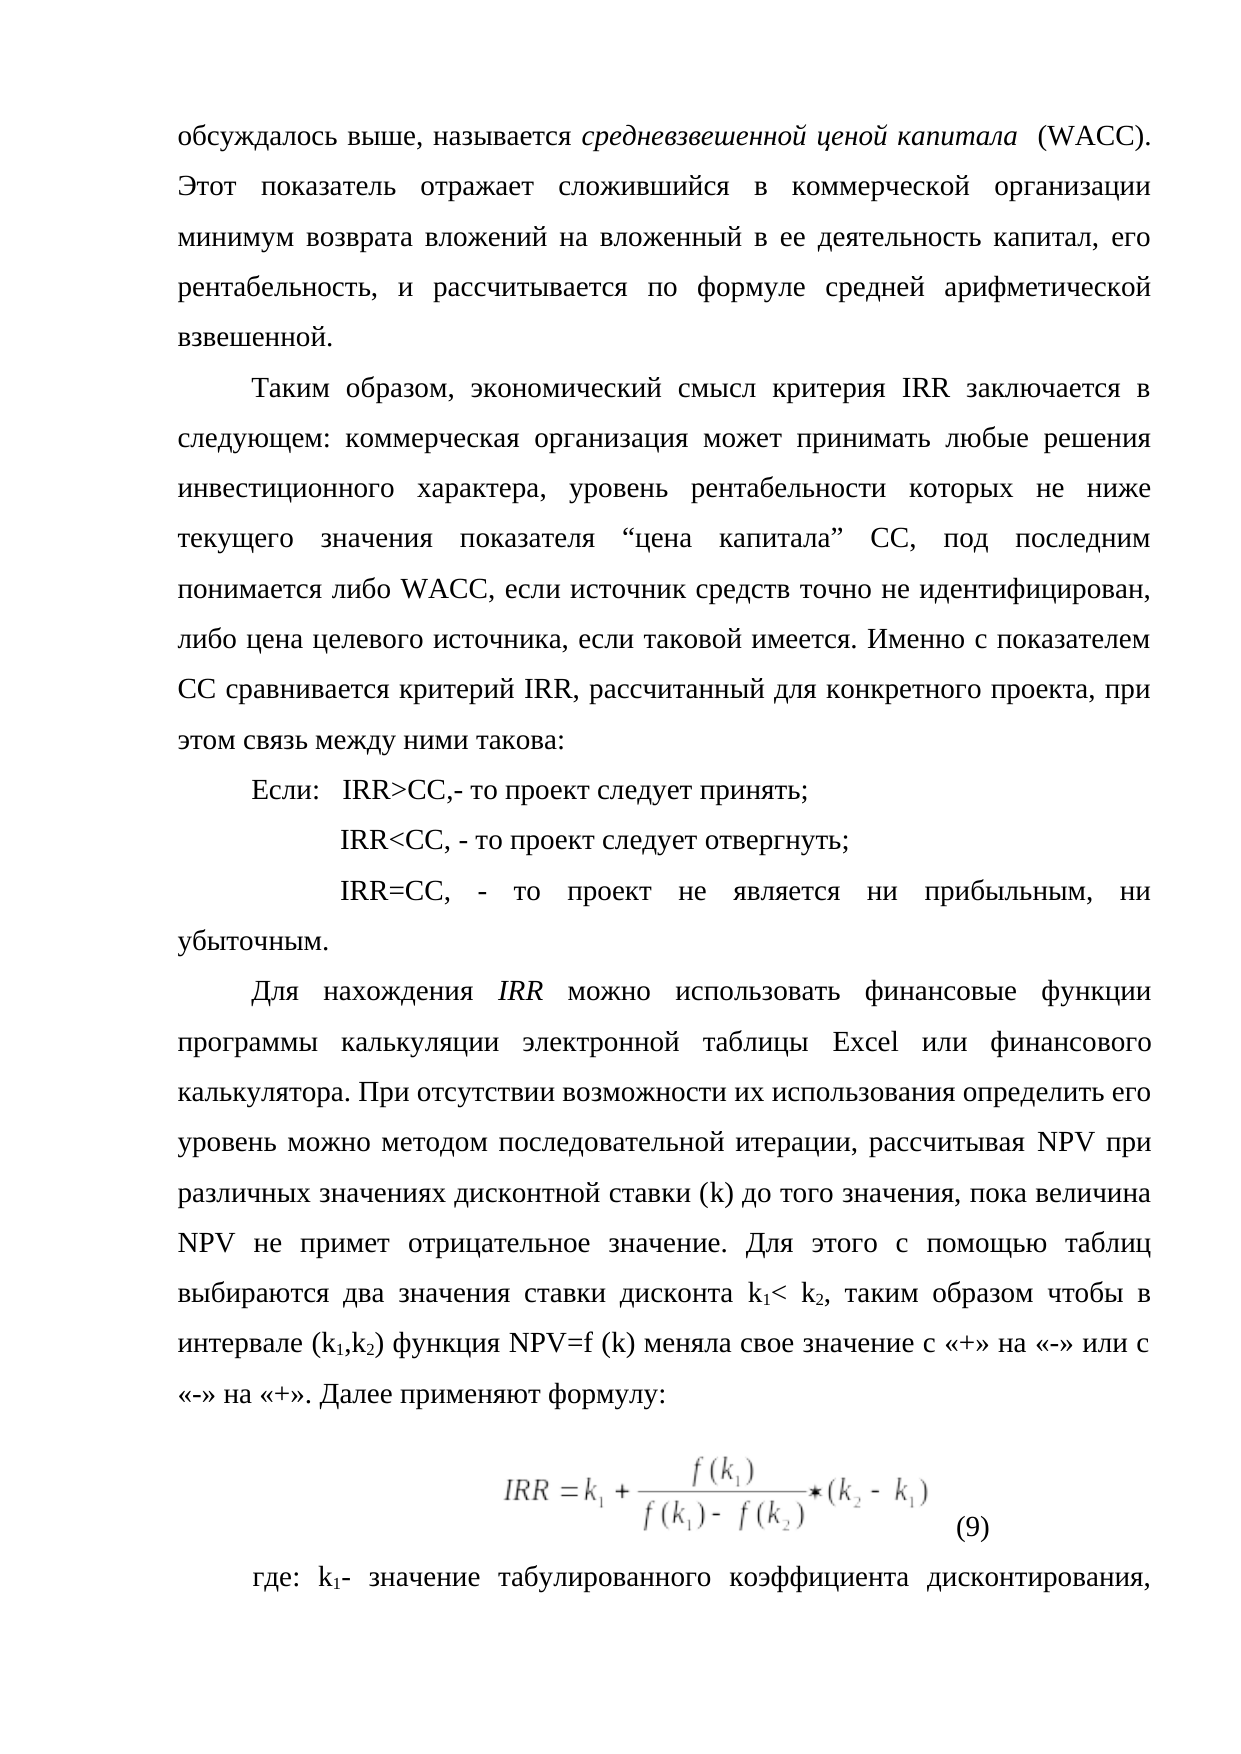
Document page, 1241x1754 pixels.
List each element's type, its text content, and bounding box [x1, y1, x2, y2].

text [177, 118, 1152, 353]
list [177, 1559, 1152, 1593]
text Таким образом, экономический смысл критерия IRR заключается в следующем: коммерческая организация может принимать любые решения инвестиционного характера, уровень рентабельности которых не ниже текущего значения показателя “цена капитала” CC, под последним понимается либо WACC, если источник средств точно не идентифицирован, либо цена целевого источника, если таковой имеется. Именно с показателем CC сравнивается критерий IRR, рассчитанный для конкретного проекта, при этом связь между ними такова: [177, 370, 1152, 755]
text Если: IRR>CC,- то проект следует принять; [177, 772, 1152, 806]
list Для нахождения IRR можно использовать финансовые функции программы калькуляции электронной таблицы Excel или финансового калькулятора. При отсутствии возможности их использования определить его уровень можно методом последовательной итерации, рассчитывая NPV при различных значениях дисконтной ставки (k) до того значения, пока величина NPV не примет отрицательное значение. Для этого с помощью таблиц выбираются два значения ставки дисконта k1< k2, таким образом чтобы в интервале (k1,k2) функция NPV=f (k) меняла свое значение с «+» на «-» или с «-» на «+». Далее применяют формулу: [177, 973, 1152, 1409]
text IRR=СС, - то проект не является ни прибыльным, ни убыточным. [177, 873, 1152, 957]
text IRR<CC, - то проект следует отвергнуть; [177, 822, 1152, 856]
text (9) [177, 1451, 1152, 1542]
